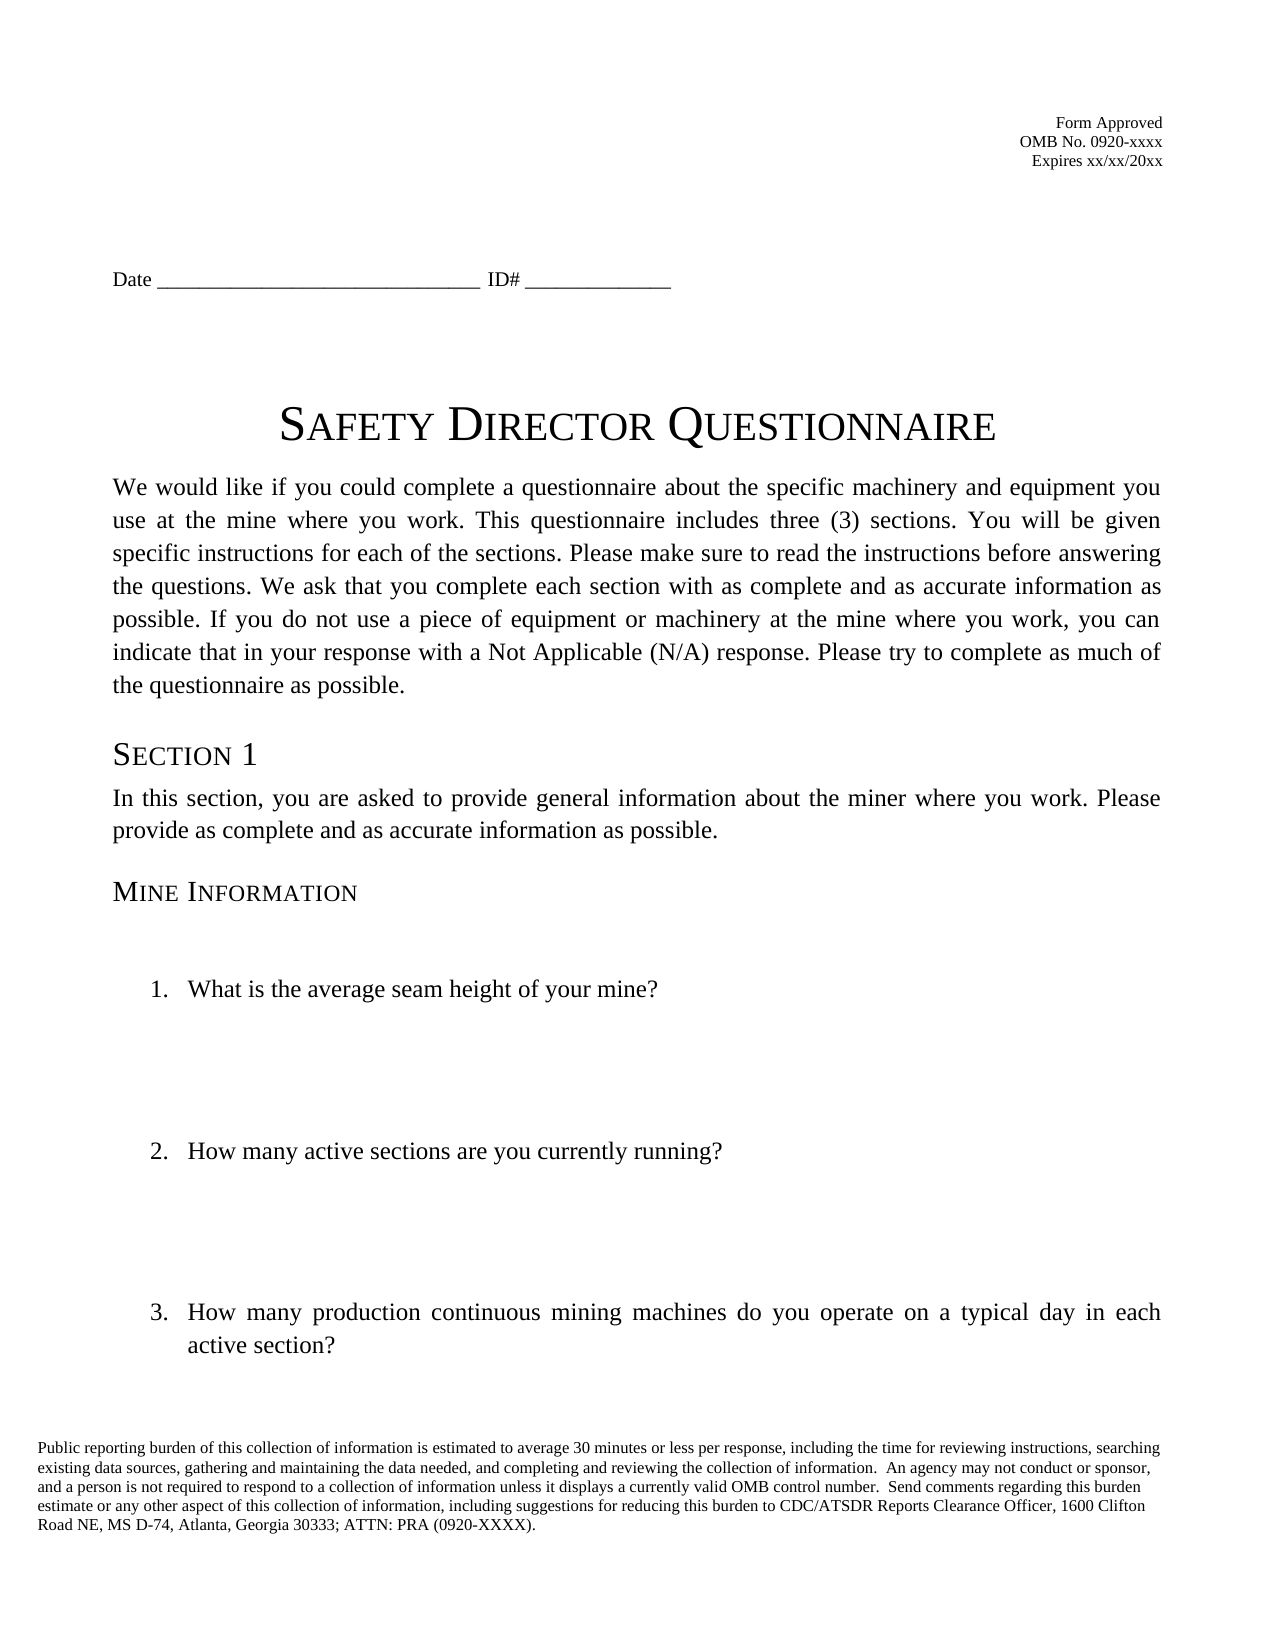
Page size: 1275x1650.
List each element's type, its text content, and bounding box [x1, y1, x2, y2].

subtitle Section 1 [112, 734, 1162, 773]
text Expires xx/xx/20xx [112, 151, 1162, 170]
text We would like if you could complete a questionnaire about the specific machinery and equipment you use at the mine where you work. This questionnaire includes three (3) sections. You will be given specific instructions for each of the sections. Please make sure to read the instructions before answering the questions. We ask that you complete each section with as complete and as accurate information as possible. If you do not use a piece of equipment or machinery at the mine where you work, you can indicate that in your response with a Not Applicable (N/A) response. Please try to complete as much of the questionnaire as possible. [112, 472, 1162, 699]
list How many production continuous mining machines do you operate on a typical day in each active section? [150, 1297, 1162, 1359]
text Public reporting burden of this collection of information is estimated to average 30 minutes or less per response, including the time for reviewing instructions, searching existing data sources, gathering and maintaining the data needed, and completing and reviewing the collection of information. An agency may not conduct or sponsor, and a person is not required to respond to a collection of information unless it displays a currently valid OMB control number. Send comments regarding this burden estimate or any other aspect of this collection of information, including suggestions for reducing this burden to CDC/ATSDR Reports Clearance Officer, 1600 Clifton Road NE, MS D-74, Atlanta, Georgia 30333; ATTN: PRA (0920-XXXX). [37, 1438, 1162, 1534]
subtitle Mine Information [112, 874, 1162, 907]
text Form Approved [112, 112, 1162, 132]
list What is the average seam height of your mine? [150, 974, 1162, 1003]
text In this section, you are asked to provide general information about the miner where you work. Please provide as complete and as accurate information as possible. [112, 783, 1162, 844]
list How many active sections are you currently running? [150, 1136, 1162, 1165]
title Safety Director Questionnaire [112, 394, 1162, 451]
text OMB No. 0920-xxxx [112, 132, 1162, 151]
text Date _______________________________ ID# ______________ [112, 267, 1162, 291]
